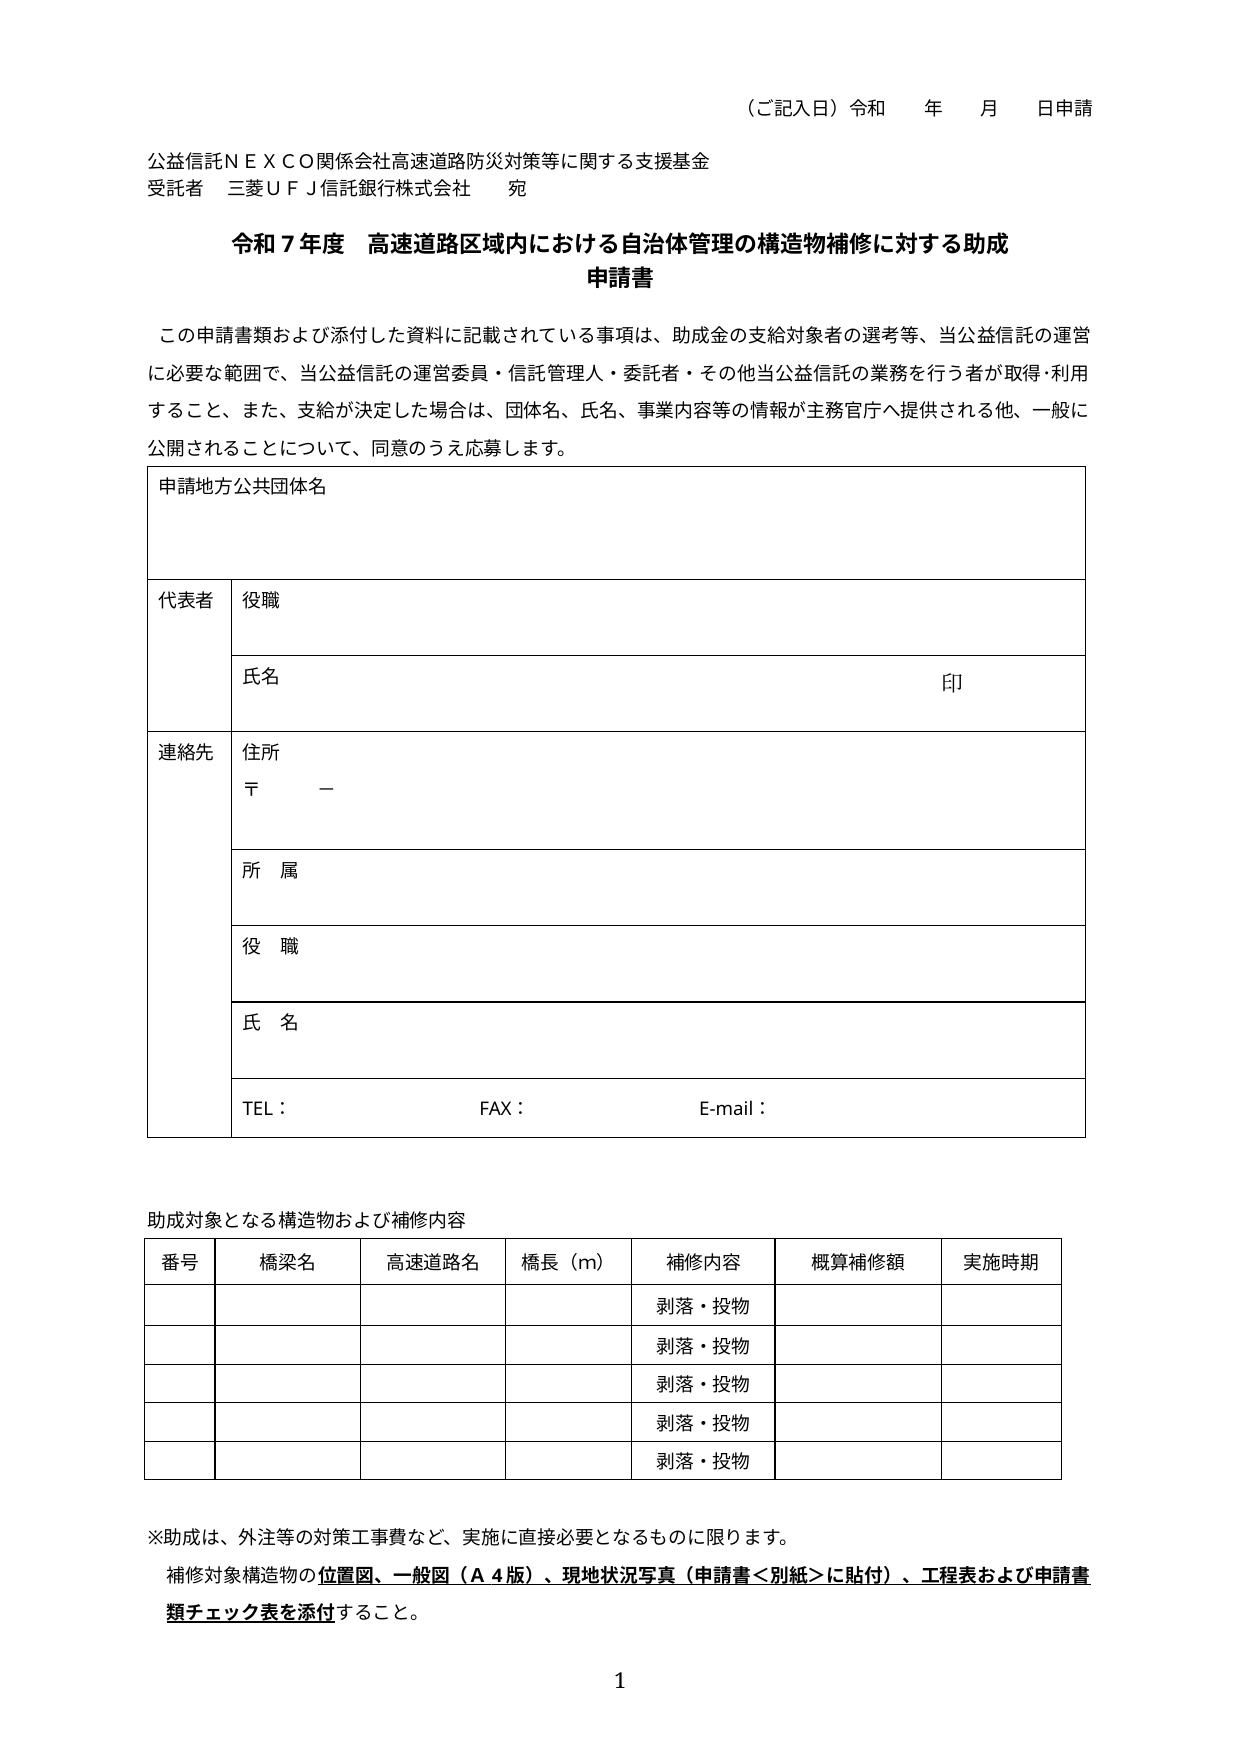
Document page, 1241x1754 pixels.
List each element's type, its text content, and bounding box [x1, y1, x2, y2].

text （ご記入日）令和 年 月 日申請 [148, 93, 1092, 121]
table_cell [942, 1285, 1061, 1325]
table_cell 所 属 [232, 850, 1085, 925]
table_header 申請地方公共団体名 [148, 467, 1085, 579]
table_cell [145, 1285, 214, 1325]
table_cell 剥落・投物 [632, 1326, 774, 1364]
table_cell [361, 1326, 505, 1364]
table_cell [216, 1285, 360, 1325]
table_cell 氏 名 [232, 1003, 1085, 1077]
text この申請書類および添付した資料に記載されている事項は、助成金の支給対象者の選考等、当公益信託の運営に必要な範囲で、当公益信託の運営委員・信託管理人・委託者・その他当公益信託の業務を行う者が取得･利用すること、また、支給が決定した場合は、団体名、氏名、事業内容等の情報が主務官庁へ提供される他、一般に公開されることについて、同意のうえ応募します。 [148, 316, 1092, 466]
table_header 高速道路名 [361, 1239, 505, 1284]
table_cell [942, 1365, 1061, 1402]
table_header 実施時期 [942, 1239, 1061, 1284]
text 公益信託ＮＥＸＣＯ関係会社高速道路防災対策等に関する支援基金 [148, 146, 1017, 173]
text 補修対象構造物の位置図、一般図（Ａ4版）、現地状況写真（申請書＜別紙＞に貼付）、工程表および申請書類チェック表を添付すること。 [148, 1555, 1092, 1630]
text 令和7年度 高速道路区域内における自治体管理の構造物補修に対する助成 [148, 226, 1092, 259]
table_cell [942, 1326, 1061, 1364]
table_cell [216, 1326, 360, 1364]
table_cell [145, 1442, 214, 1479]
table_cell [361, 1442, 505, 1479]
table_cell [506, 1326, 631, 1364]
table_cell [776, 1326, 941, 1364]
text 申請書 [148, 259, 1092, 293]
table_cell [942, 1442, 1061, 1479]
table_cell [145, 1326, 214, 1364]
table_cell 剥落・投物 [632, 1442, 774, 1479]
table_cell 連絡先 [148, 732, 231, 1137]
table_cell 住所 〒 － [232, 732, 1085, 849]
table_header 橋長（ｍ） [506, 1239, 631, 1284]
table_cell [776, 1365, 941, 1402]
table_cell 役職 [232, 580, 1085, 655]
table_cell [216, 1442, 360, 1479]
table_cell [506, 1365, 631, 1402]
table_cell [145, 1403, 214, 1441]
table_cell [361, 1403, 505, 1441]
table_cell [506, 1442, 631, 1479]
text ※助成は、外注等の対策工事費など、実施に直接必要となるものに限ります。 [148, 1518, 1092, 1555]
table_cell [776, 1442, 941, 1479]
table_cell [776, 1285, 941, 1325]
table_cell [216, 1365, 360, 1402]
table_cell [216, 1403, 360, 1441]
table_cell [776, 1403, 941, 1441]
table_cell 氏名 [232, 656, 1085, 731]
text 助成対象となる構造物および補修内容 [148, 1201, 1092, 1238]
table_cell 剥落・投物 [632, 1403, 774, 1441]
table_cell [145, 1365, 214, 1402]
table_cell 剥落・投物 [632, 1285, 774, 1325]
table_cell 剥落・投物 [632, 1365, 774, 1402]
table_cell TEL： FAX： E-mail： [232, 1079, 1085, 1137]
table_cell [942, 1403, 1061, 1441]
table_header 橋梁名 [216, 1239, 360, 1284]
table_cell 役 職 [232, 926, 1085, 1001]
table_cell [361, 1285, 505, 1325]
table_cell [506, 1285, 631, 1325]
table_header 補修内容 [632, 1239, 774, 1284]
table_cell [506, 1403, 631, 1441]
table_cell 代表者 [148, 580, 231, 731]
table_header 概算補修額 [776, 1239, 941, 1284]
table_header 番号 [145, 1239, 214, 1284]
table_cell [361, 1365, 505, 1402]
text 受託者 三菱ＵＦＪ信託銀行株式会社 宛 [148, 173, 1017, 201]
